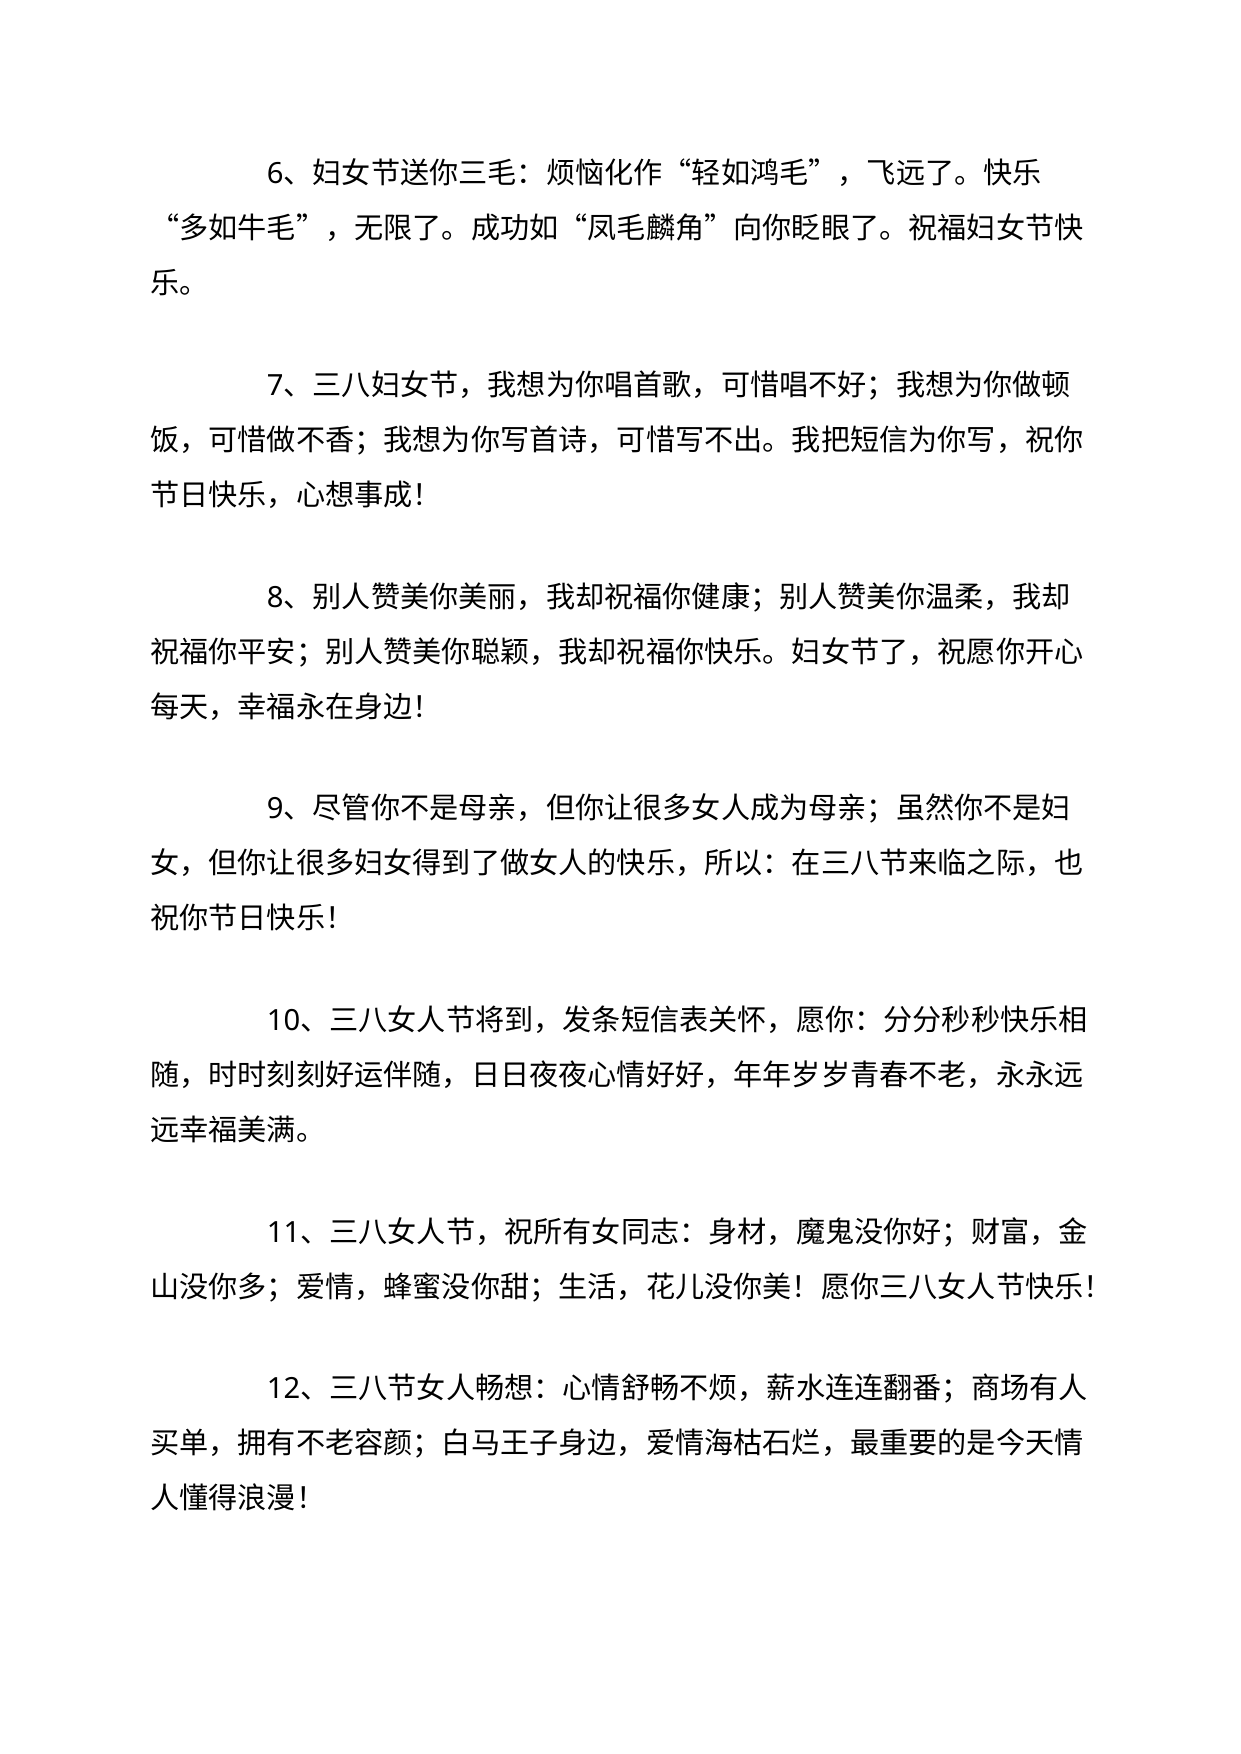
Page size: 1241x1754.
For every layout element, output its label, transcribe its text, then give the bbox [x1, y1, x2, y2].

text 10、三八女人节将到，发条短信表关怀，愿你：分分秒秒快乐相随，时时刻刻好运伴随，日日夜夜心情好好，年年岁岁青春不老，永永远远幸福美满。 [150, 997, 1090, 1149]
text 8、别人赞美你美丽，我却祝福你健康；别人赞美你温柔，我却祝福你平安；别人赞美你聪颖，我却祝福你快乐。妇女节了，祝愿你开心每天，幸福永在身边！ [150, 573, 1090, 726]
text 9、尽管你不是母亲，但你让很多女人成为母亲；虽然你不是妇女，但你让很多妇女得到了做女人的快乐，所以：在三八节来临之际，也祝你节日快乐！ [150, 785, 1090, 937]
text 11、三八女人节，祝所有女同志：身材，魔鬼没你好；财富，金山没你多；爱情，蜂蜜没你甜；生活，花儿没你美！愿你三八女人节快乐！ [150, 1208, 1090, 1306]
text 6、妇女节送你三毛：烦恼化作“轻如鸿毛”，飞远了。快乐“多如牛毛”，无限了。成功如“凤毛麟角”向你眨眼了。祝福妇女节快乐。 [150, 150, 1090, 302]
text 7、三八妇女节，我想为你唱首歌，可惜唱不好；我想为你做顿饭，可惜做不香；我想为你写首诗，可惜写不出。我把短信为你写，祝你节日快乐，心想事成！ [150, 362, 1090, 514]
text 12、三八节女人畅想：心情舒畅不烦，薪水连连翻番；商场有人买单，拥有不老容颜；白马王子身边，爱情海枯石烂，最重要的是今天情人懂得浪漫！ [150, 1365, 1090, 1517]
